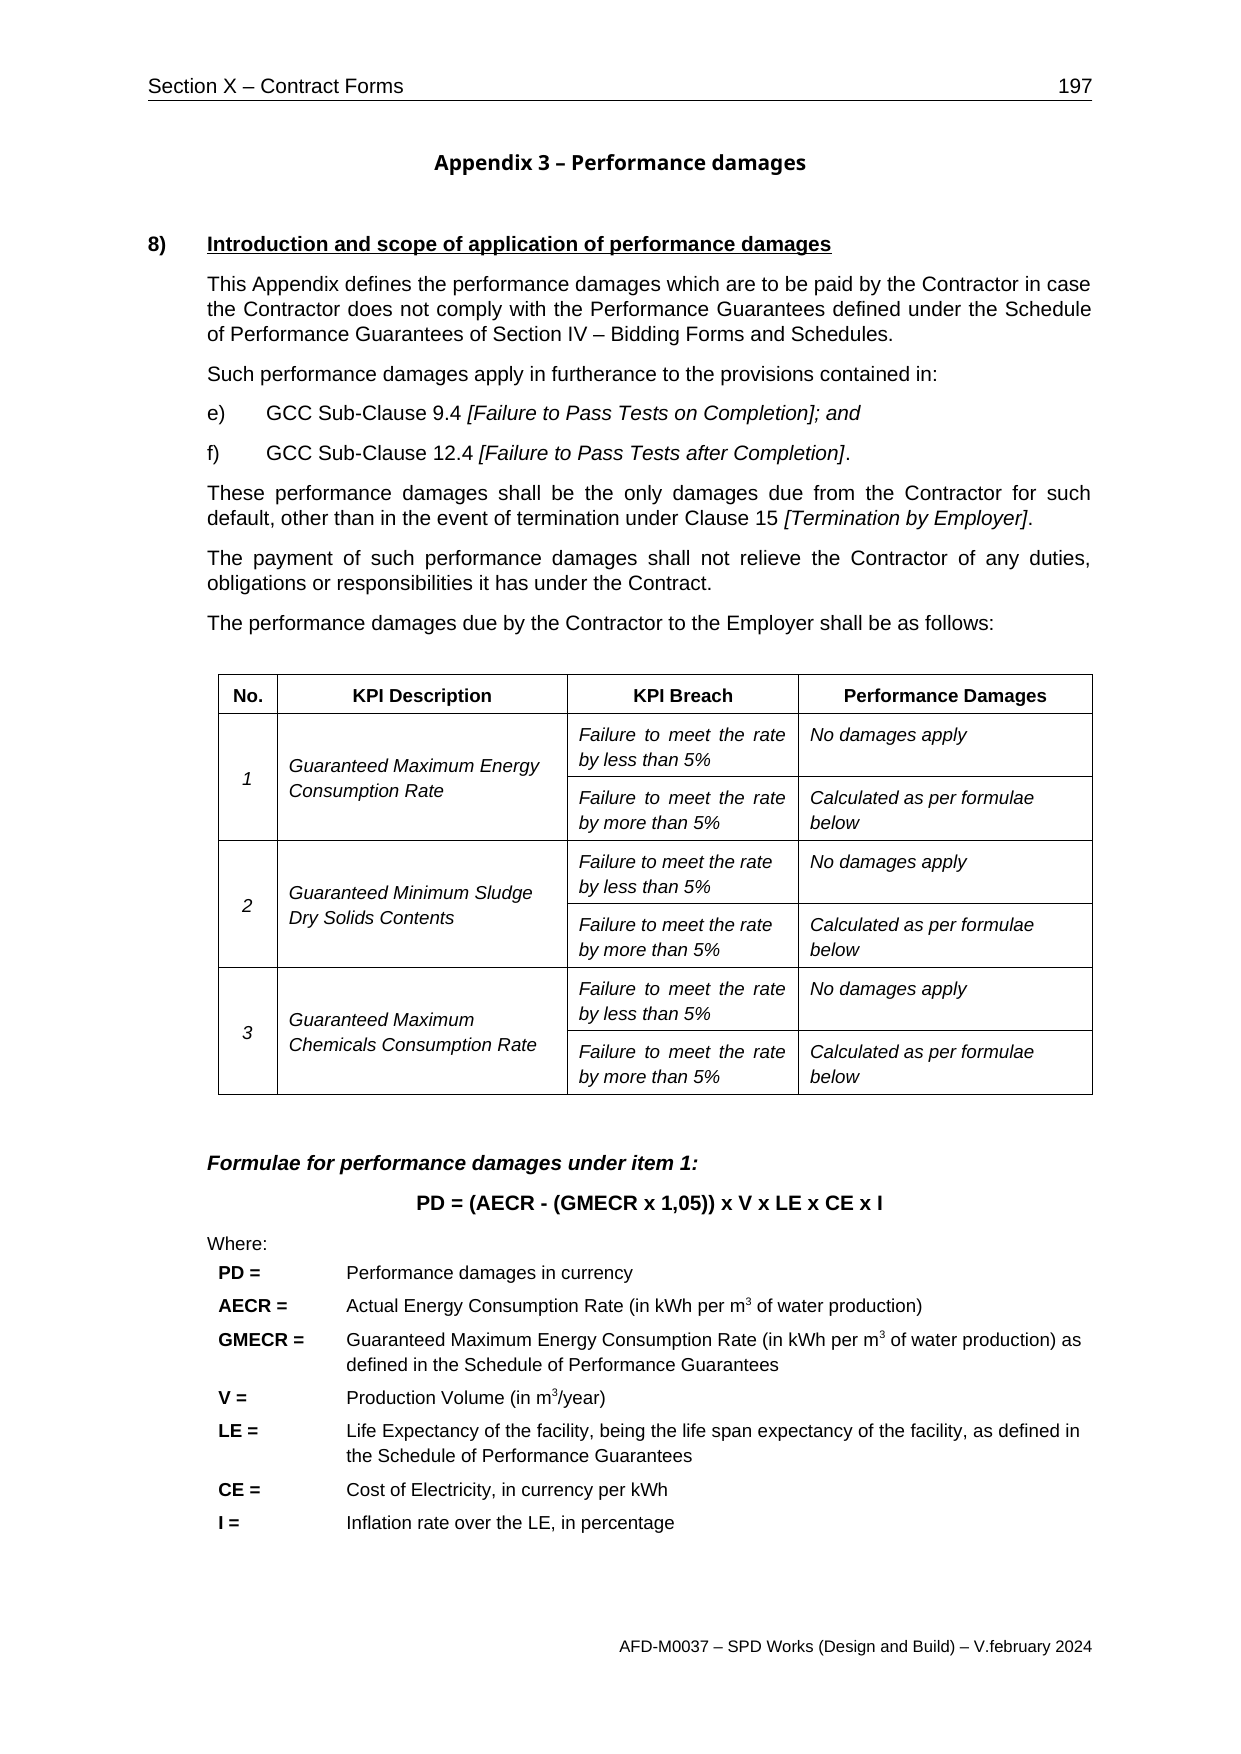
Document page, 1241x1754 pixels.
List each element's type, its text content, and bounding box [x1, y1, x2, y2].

list GCC Sub-Clause 12.4 [Failure to Pass Tests after Completion]. [207, 440, 1092, 465]
text Where: [207, 1229, 1092, 1254]
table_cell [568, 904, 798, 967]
text This Appendix defines the performance damages which are to be paid by the Contractor in case the Contractor does not comply with the Performance Guarantees defined under the Schedule of Performance Guarantees of Section IV – Bidding Forms and Schedules. [207, 271, 1092, 346]
list GCC Sub-Clause 9.4 [Failure to Pass Tests on Completion]; and [207, 400, 1092, 425]
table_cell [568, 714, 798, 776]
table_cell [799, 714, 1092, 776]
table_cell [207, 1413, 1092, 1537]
text Such performance damages apply in furtherance to the provisions contained in: [207, 360, 1092, 385]
text The payment of such performance damages shall not relieve the Contractor of any duties, obligations or responsibilities it has under the Contract. [207, 544, 1092, 594]
text These performance damages shall be the only damages due from the Contractor for such default, other than in the event of termination under Clause 15 [Termination by Employer]. [207, 480, 1092, 530]
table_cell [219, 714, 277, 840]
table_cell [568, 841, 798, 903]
text Appendix 3 – Performance damages [148, 148, 1092, 176]
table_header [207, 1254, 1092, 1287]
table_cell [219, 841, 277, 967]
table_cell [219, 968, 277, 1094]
text The performance damages due by the Contractor to the Employer shall be as follows: [207, 609, 1092, 634]
text Formulae for performance damages under item 1: [207, 1149, 1092, 1174]
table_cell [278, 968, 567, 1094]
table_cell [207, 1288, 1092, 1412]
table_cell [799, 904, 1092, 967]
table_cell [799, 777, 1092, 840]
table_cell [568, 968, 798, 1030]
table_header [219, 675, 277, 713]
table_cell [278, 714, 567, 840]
text PD = (AECR - (GMECR x 1,05)) x V x LE x CE x I [207, 1189, 1092, 1214]
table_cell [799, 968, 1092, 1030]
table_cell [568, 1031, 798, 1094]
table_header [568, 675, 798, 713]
list Introduction and scope of application of performance damages [148, 231, 1092, 256]
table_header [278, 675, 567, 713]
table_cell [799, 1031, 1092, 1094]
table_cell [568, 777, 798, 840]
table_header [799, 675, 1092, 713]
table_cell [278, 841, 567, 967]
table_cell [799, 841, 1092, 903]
